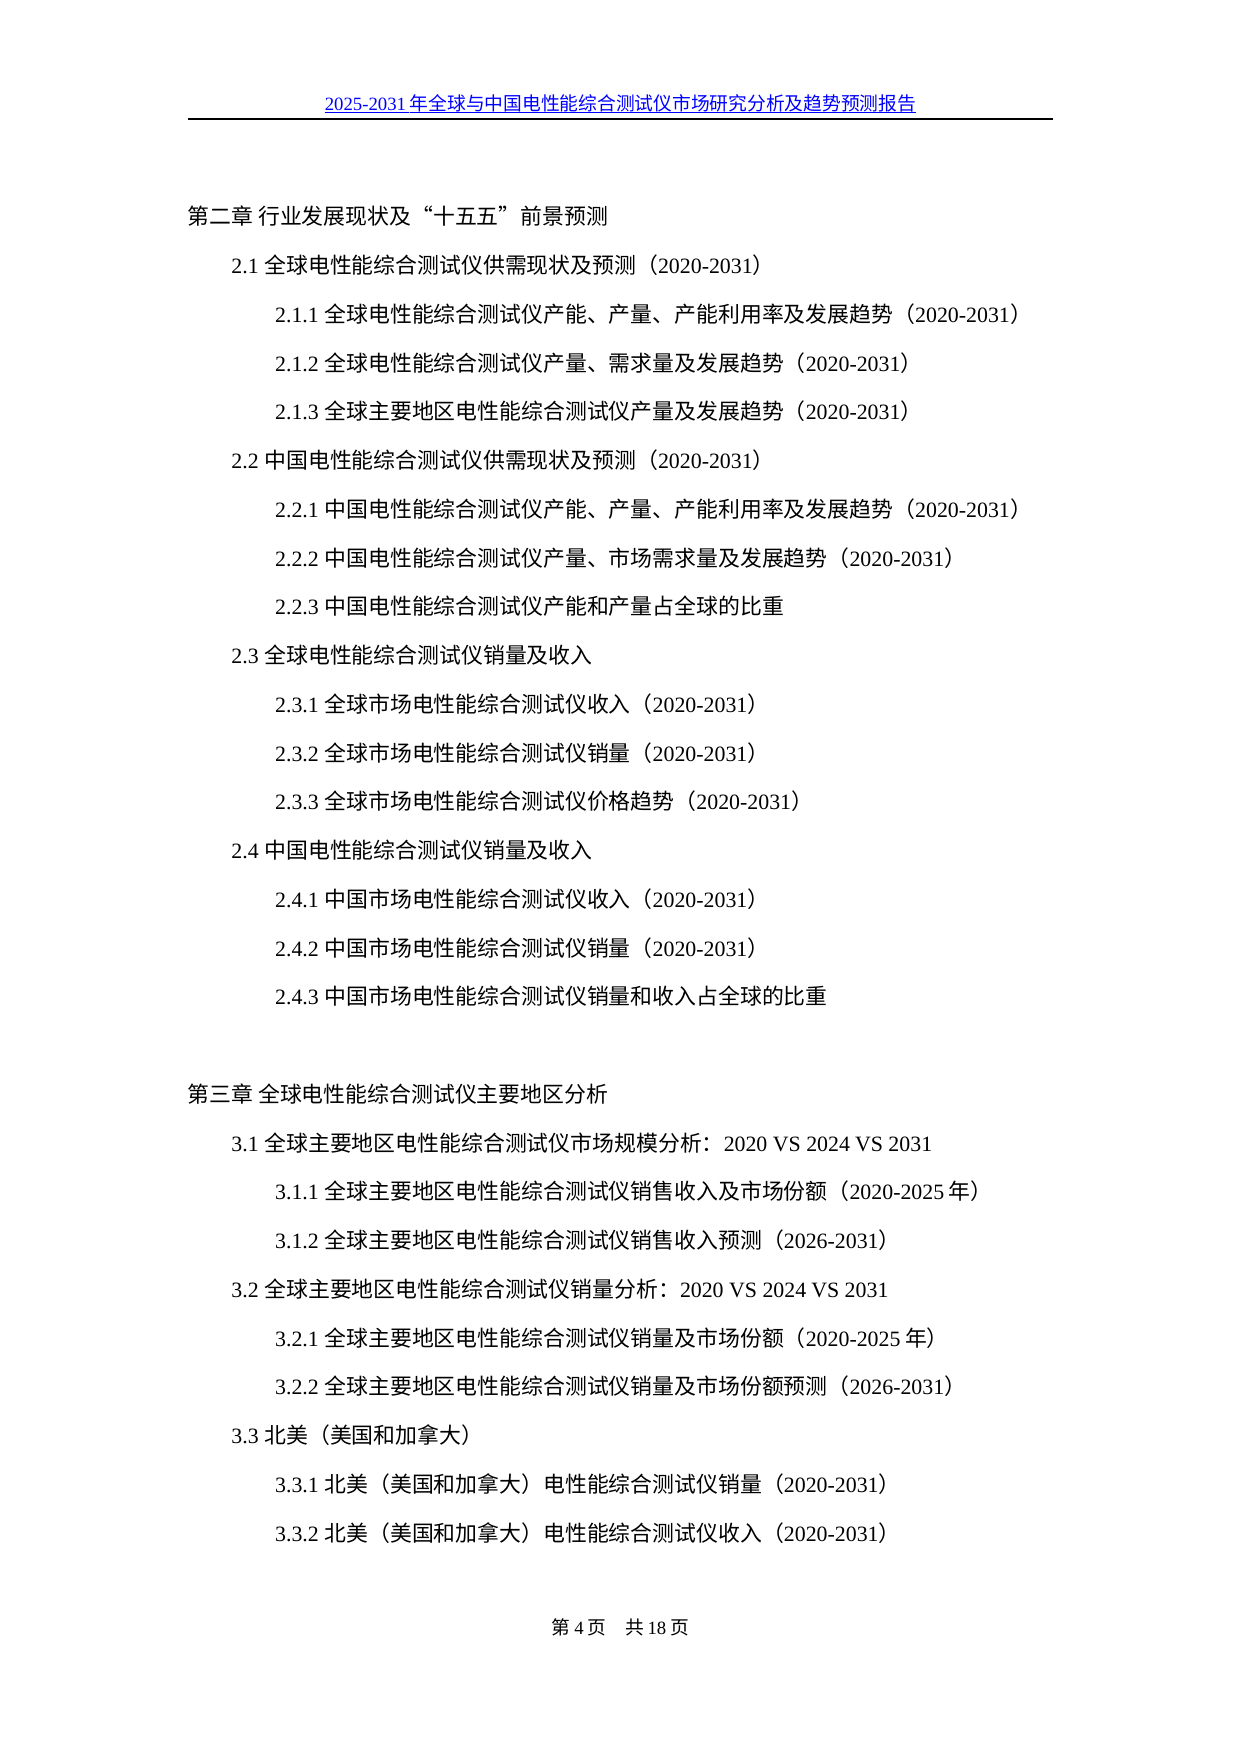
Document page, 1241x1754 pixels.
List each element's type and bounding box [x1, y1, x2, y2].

text [187, 150, 1053, 1548]
